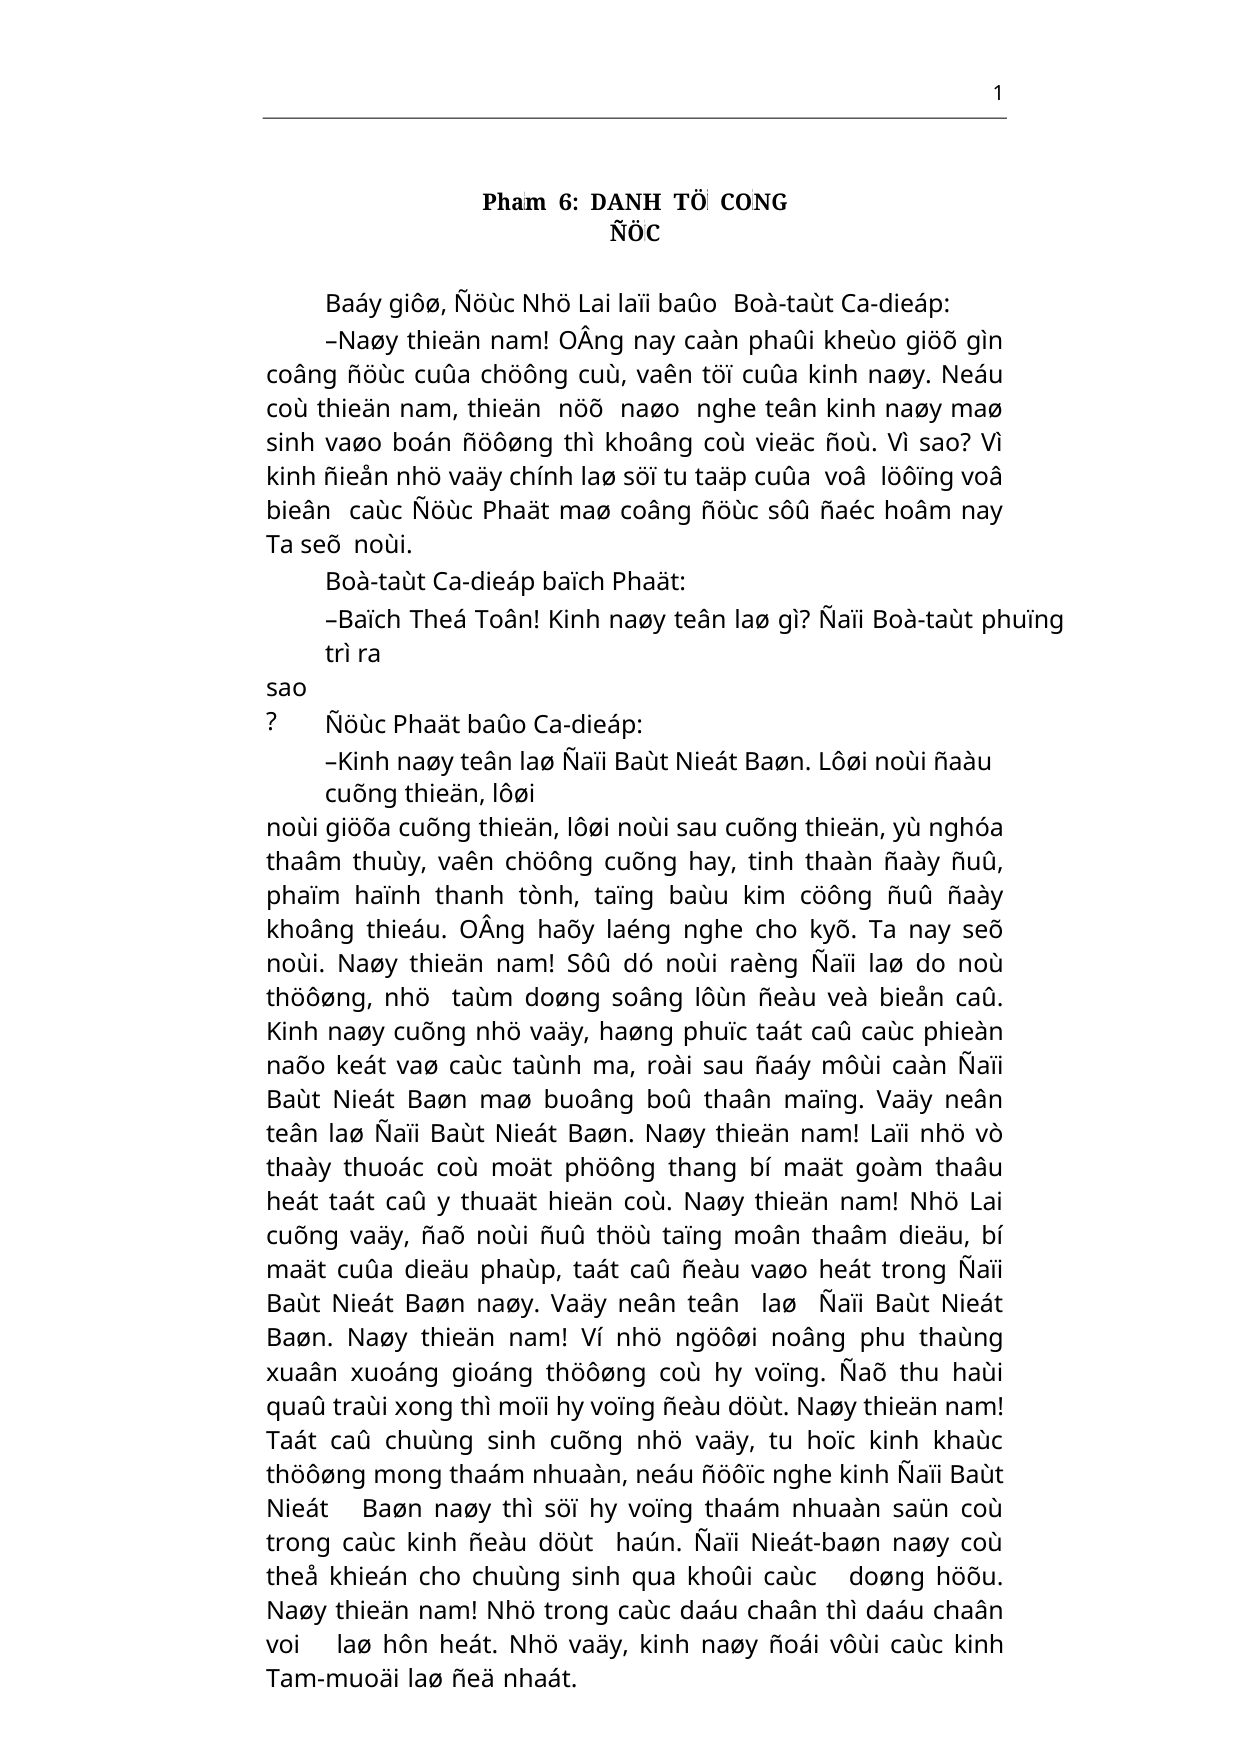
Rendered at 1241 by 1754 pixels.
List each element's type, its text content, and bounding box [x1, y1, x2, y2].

text sao? [266, 669, 313, 738]
text –Kinh naøy teân laø Ñaïi Baùt Nieát Baøn. Lôøi noùi ñaàu cuõng thieän, lôøi [324, 744, 1065, 809]
text Boà-taùt Ca-dieáp baïch Phaät: [325, 564, 1065, 598]
text Baáy giôø, Ñöùc Nhö Lai laïi baûo Boà-taùt Ca-dieáp: [325, 285, 1065, 319]
text Phaåm 6: DANH TÖÏ COÂNG ÑÖÙC [453, 186, 816, 248]
text noùi giöõa cuõng thieän, lôøi noùi sau cuõng thieän, yù nghóa thaâm thuùy, vaên chöông cuõng hay, tinh thaàn ñaày ñuû, phaïm haïnh thanh tònh, taïng baùu kim cöông ñuû ñaày khoâng thieáu. OÂng haõy laéng nghe cho kyõ. Ta nay seõ noùi. Naøy thieän nam! Sôû dó noùi raèng Ñaïi laø do noù thöôøng, nhö taùm doøng soâng lôùn ñeàu veà bieån caû. Kinh naøy cuõng nhö vaäy, haøng phuïc taát caû caùc phieàn naõo keát vaø caùc taùnh ma, roài sau ñaáy môùi caàn Ñaïi Baùt Nieát Baøn maø buoâng boû thaân maïng. Vaäy neân teân laø Ñaïi Baùt Nieát Baøn. Naøy thieän nam! Laïi nhö vò thaày thuoác coù moät phöông thang bí maät goàm thaâu heát taát caû y thuaät hieän coù. Naøy thieän nam! Nhö Lai cuõng vaäy, ñaõ noùi ñuû thöù taïng moân thaâm dieäu, bí maät cuûa dieäu phaùp, taát caû ñeàu vaøo heát trong Ñaïi Baùt Nieát Baøn naøy. Vaäy neân teân laø Ñaïi Baùt Nieát Baøn. Naøy thieän nam! Ví nhö ngöôøi noâng phu thaùng xuaân xuoáng gioáng thöôøng coù hy voïng. Ñaõ thu haùi quaû traùi xong thì moïi hy voïng ñeàu döùt. Naøy thieän nam! Taát caû chuùng sinh cuõng nhö vaäy, tu hoïc kinh khaùc thöôøng mong thaám nhuaàn, neáu ñöôïc nghe kinh Ñaïi Baùt Nieát Baøn naøy thì söï hy voïng thaám nhuaàn saün coù trong caùc kinh ñeàu döùt haún. Ñaïi Nieát-baøn naøy coù theå khieán cho chuùng sinh qua khoûi caùc doøng höõu. Naøy thieän nam! Nhö trong caùc daáu chaân thì daáu chaân voi laø hôn heát. Nhö vaäy, kinh naøy ñoái vôùi caùc kinh Tam-muoäi laø ñeä nhaát. [266, 809, 1004, 1695]
text 1 [175, 78, 1004, 107]
text –Baïch Theá Toân! Kinh naøy teân laø gì? Ñaïi Boà-taùt phuïng trì ra [325, 601, 1065, 669]
text Ñöùc Phaät baûo Ca-dieáp: [324, 707, 1065, 741]
text –Naøy thieän nam! OÂng nay caàn phaûi kheùo giöõ gìn coâng ñöùc cuûa chöông cuù, vaên töï cuûa kinh naøy. Neáu coù thieän nam, thieän nöõ naøo nghe teân kinh naøy maø sinh vaøo boán ñöôøng thì khoâng coù vieäc ñoù. Vì sao? Vì kinh ñieån nhö vaäy chính laø söï tu taäp cuûa voâ löôïng voâ bieân caùc Ñöùc Phaät maø coâng ñöùc sôû ñaéc hoâm nay Ta seõ noùi. [266, 322, 1004, 561]
